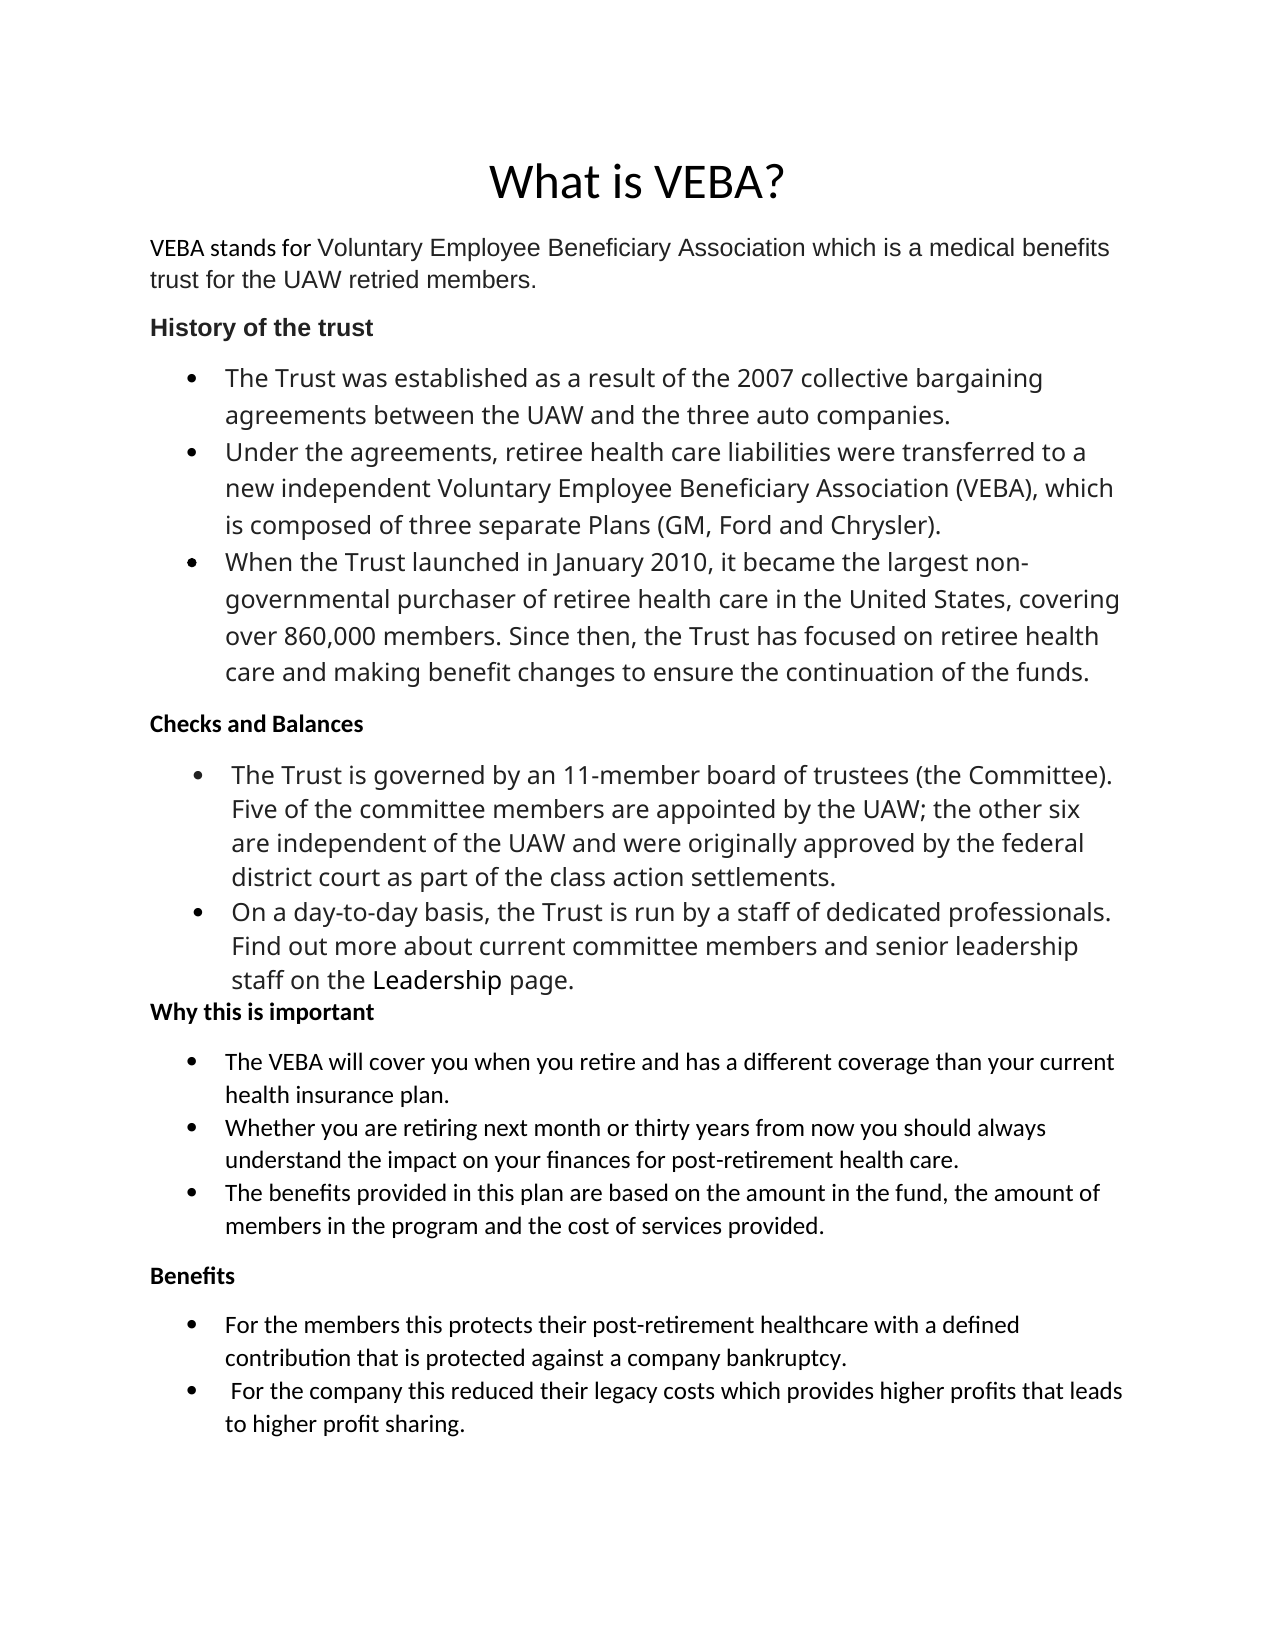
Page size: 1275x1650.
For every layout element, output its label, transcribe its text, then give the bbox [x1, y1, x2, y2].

text What is VEBA? [150, 150, 1125, 211]
text Checks and Balances [150, 708, 1125, 739]
list The benefits provided in this plan are based on the amount in the fund, the amount of members in the program and the cost of services provided. [187, 1178, 1125, 1241]
list On a day-to-day basis, the Trust is run by a staff of dedicated professionals. Find out more about current committee members and senior leadership staff on the Leadership page. [194, 894, 1125, 996]
list Under the agreements, retiree health care liabilities were transferred to a new independent Voluntary Employee Beneficiary Association (VEBA), which is composed of three separate Plans (GM, Ford and Chrysler). [187, 434, 1125, 542]
list For the company this reduced their legacy costs which provides higher profits that leads to higher profit sharing. [187, 1376, 1125, 1439]
list When the Trust launched in January 2010, it became the largest non-governmental purchaser of retiree health care in the United States, covering over 860,000 members. Since then, the Trust has focused on retiree health care and making benefit changes to ensure the continuation of the funds. [187, 544, 1125, 689]
list Whether you are retiring next month or thirty years from now you should always understand the impact on your finances for post-retirement health care. [187, 1112, 1125, 1175]
list The Trust was established as a result of the 2007 collective bargaining agreements between the UAW and the three auto companies. [187, 361, 1125, 432]
text Why this is important [150, 996, 1125, 1027]
list For the members this protects their post-retirement healthcare with a defined contribution that is protected against a company bankruptcy. [187, 1310, 1125, 1373]
list The Trust is governed by an 11-member board of trustees (the Committee). Five of the committee members are appointed by the UAW; the other six are independent of the UAW and were originally approved by the federal district court as part of the class action settlements. [194, 758, 1125, 894]
text History of the trust [150, 313, 1125, 342]
list The VEBA will cover you when you retire and has a different coverage than your current health insurance plan. [187, 1046, 1125, 1109]
text Benefits [150, 1260, 1125, 1291]
text VEBA stands for Voluntary Employee Beneficiary Association which is a medical benefits trust for the UAW retried members. [150, 232, 1125, 294]
